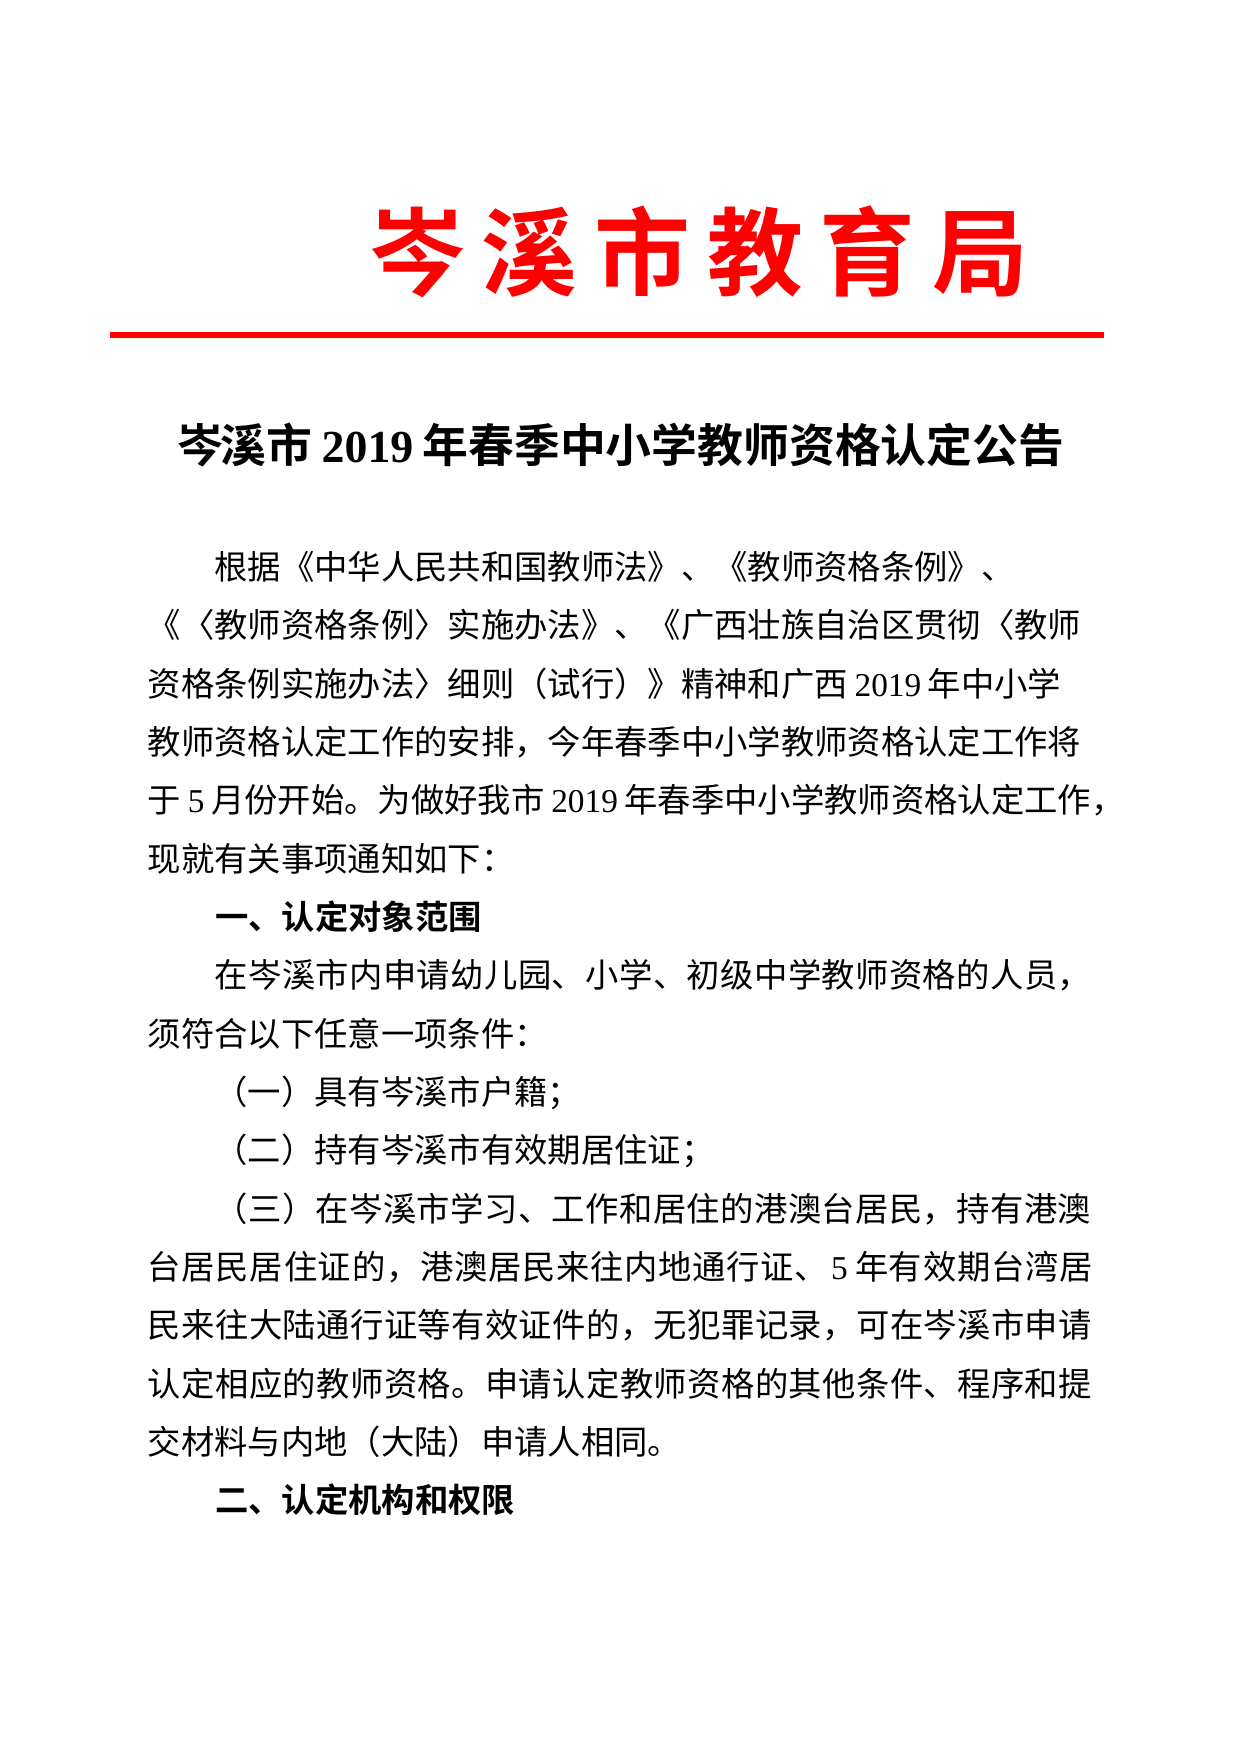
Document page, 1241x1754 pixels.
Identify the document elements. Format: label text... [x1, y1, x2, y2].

text （三）在岑溪市学习、工作和居住的港澳台居民，持有港澳台居民居住证的，港澳居民来往内地通行证、5年有效期台湾居民来往大陆通行证等有效证件的，无犯罪记录，可在岑溪市申请认定相应的教师资格。申请认定教师资格的其他条件、程序和提交材料与内地（大陆）申请人相同。 [148, 1174, 1093, 1466]
text 岑溪市教育局 [148, 177, 1028, 328]
text 二、认定机构和权限 [148, 1466, 1093, 1524]
text （一）具有岑溪市户籍； [148, 1058, 1093, 1116]
text （二）持有岑溪市有效期居住证； [148, 1116, 1093, 1174]
text 在岑溪市内申请幼儿园、小学、初级中学教师资格的人员，须符合以下任意一项条件： [148, 941, 1093, 1058]
text 根据《中华人民共和国教师法》、《教师资格条例》、《〈教师资格条例〉实施办法》、《广西壮族自治区贯彻〈教师资格条例实施办法〉细则（试行）》精神和广西2019年中小学教师资格认定工作的安排，今年春季中小学教师资格认定工作将于5月份开始。为做好我市2019年春季中小学教师资格认定工作，现就有关事项通知如下： [148, 533, 1093, 883]
text 岑溪市2019年春季中小学教师资格认定公告 [148, 414, 1093, 474]
text 一、认定对象范围 [148, 883, 1093, 941]
